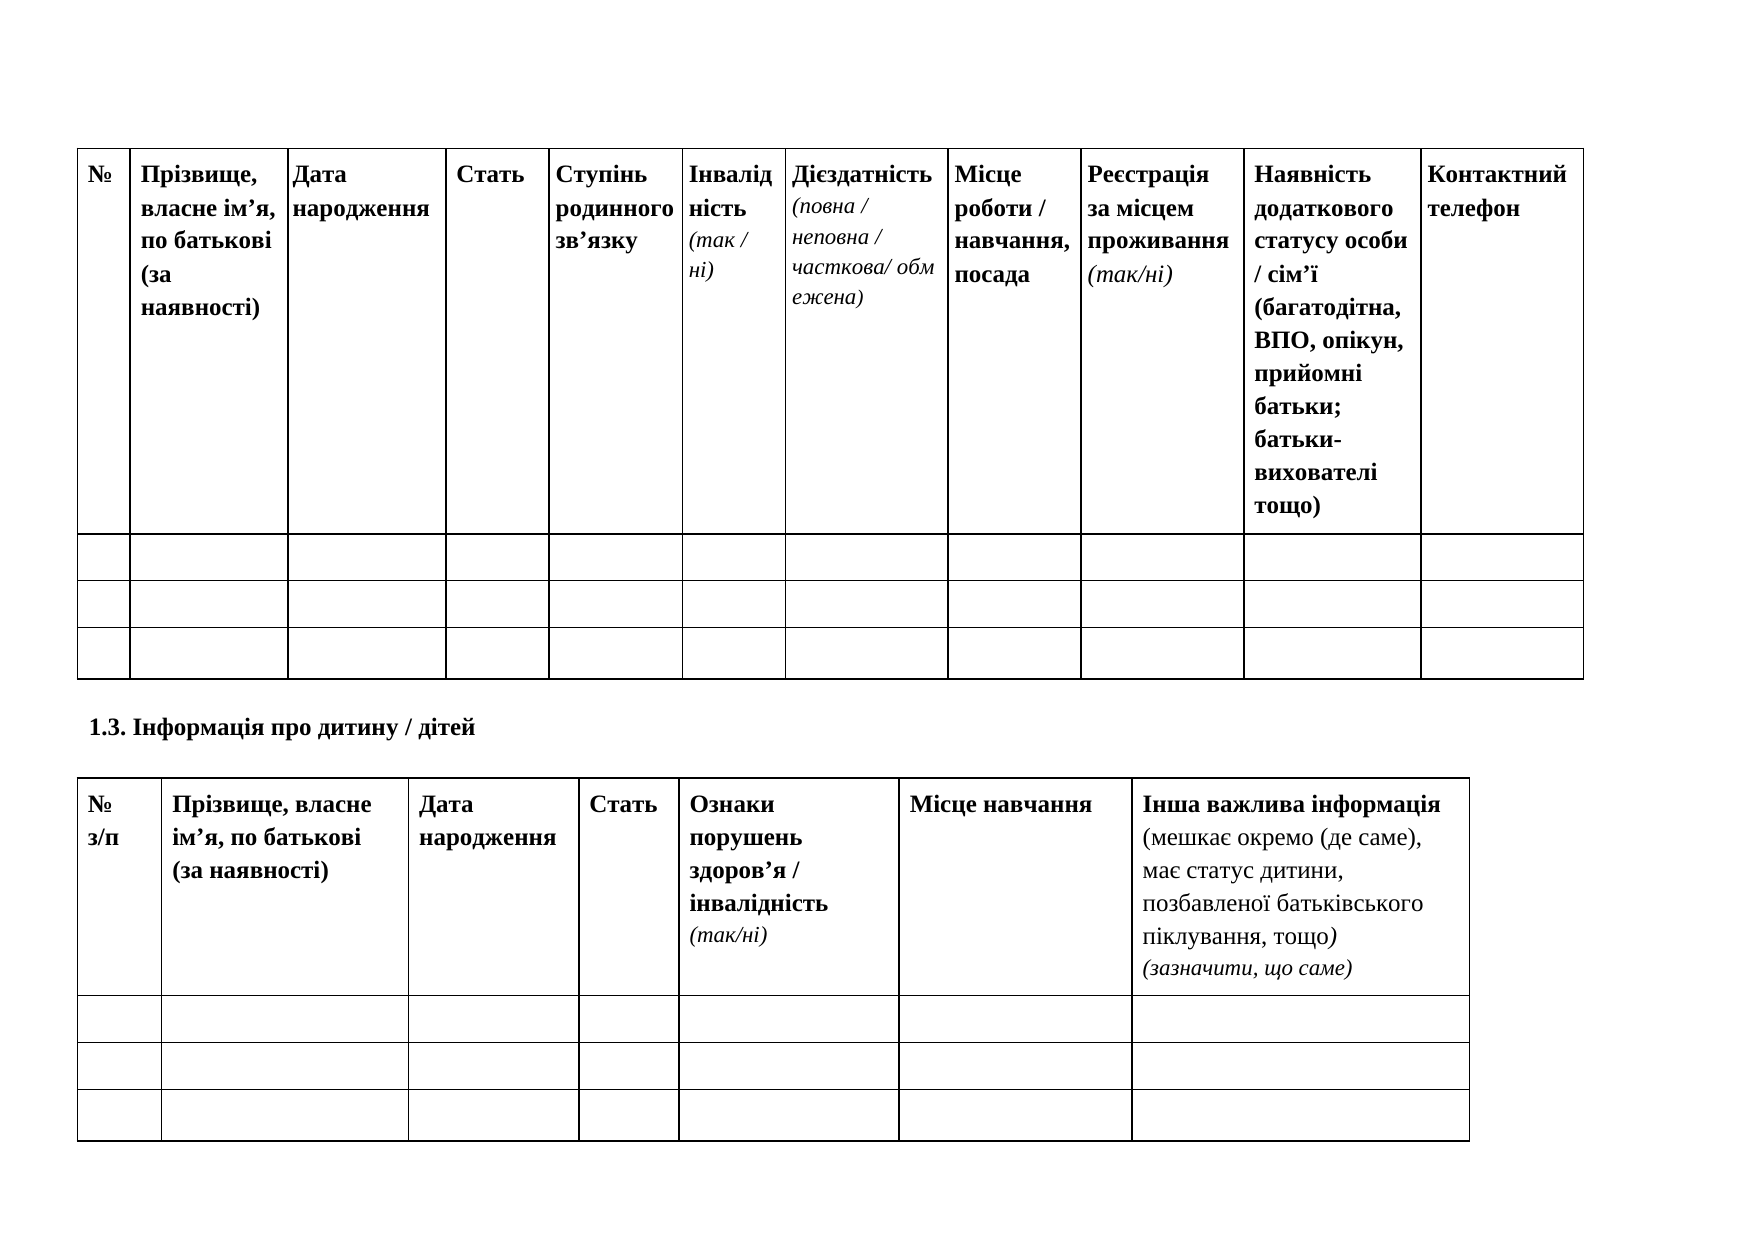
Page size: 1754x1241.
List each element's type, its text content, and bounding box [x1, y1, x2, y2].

table_cell [900, 996, 1131, 1042]
text 1.3. Інформація про дитину / дітей [88, 712, 1665, 741]
table_cell [580, 1090, 678, 1140]
table_cell [131, 581, 287, 627]
table_cell [162, 1090, 408, 1140]
table_cell [786, 535, 947, 580]
table_header Місце роботи / навчання, посада [949, 149, 1080, 533]
table_header Дата народження [409, 779, 578, 995]
table_cell [1422, 628, 1583, 678]
table_cell [949, 628, 1080, 678]
table_cell [949, 535, 1080, 580]
table_cell [78, 1090, 161, 1140]
table_cell [1245, 628, 1420, 678]
table_cell [78, 535, 129, 580]
table_cell [900, 1090, 1131, 1140]
table_cell [447, 628, 548, 678]
table_header № з/п [78, 779, 161, 995]
table_cell [447, 535, 548, 580]
table_cell [1422, 581, 1583, 627]
table_cell [683, 628, 785, 678]
table_header Дієздатність (повна / неповна / часткова/ обмежена) [786, 149, 947, 533]
table_cell [1082, 535, 1243, 580]
table_cell [131, 535, 287, 580]
table_cell [550, 535, 682, 580]
table_cell [786, 581, 947, 627]
table_header Стать [447, 149, 548, 533]
table_header Прізвище, власне ім’я, по батькові (за наявності) [162, 779, 408, 995]
table_cell [1082, 581, 1243, 627]
table_cell [550, 581, 682, 627]
table_cell [580, 1043, 678, 1088]
table_header Стать [580, 779, 678, 995]
table_cell [900, 1043, 1131, 1088]
table_cell [1133, 1090, 1469, 1140]
table_cell [1082, 628, 1243, 678]
table_cell [409, 1043, 578, 1088]
table_cell [78, 1043, 161, 1088]
table_header Місце навчання [900, 779, 1131, 995]
table_cell [1422, 535, 1583, 580]
table_header Дата народження [289, 149, 445, 533]
table_cell [680, 1043, 898, 1088]
table_cell [1245, 535, 1420, 580]
table_cell [78, 996, 161, 1042]
table_header № [78, 149, 129, 533]
table_cell [409, 1090, 578, 1140]
table_cell [289, 628, 445, 678]
table_header Контактний телефон [1422, 149, 1583, 533]
table_header Інша важлива інформація (мешкає окремо (де саме), має статус дитини, позбавленої батьківського піклування, тощо) (зазначити, що саме) [1133, 779, 1469, 995]
table_cell [162, 996, 408, 1042]
table_cell [786, 628, 947, 678]
table_cell [409, 996, 578, 1042]
table_cell [447, 581, 548, 627]
table_header Інвалідність (так / ні) [683, 149, 785, 533]
table_cell [580, 996, 678, 1042]
table_header Наявність додаткового статусу особи / сім’ї (багатодітна, ВПО, опікун, прийомні батьки; батьки-вихователі тощо) [1245, 149, 1420, 533]
table_cell [162, 1043, 408, 1088]
table_cell [131, 628, 287, 678]
table_cell [680, 996, 898, 1042]
table_cell [1133, 996, 1469, 1042]
table_header Прізвище, власне ім’я, по батькові (за наявності) [131, 149, 287, 533]
table_cell [683, 581, 785, 627]
table_header Реєстрація за місцем проживання (так/ні) [1082, 149, 1243, 533]
table_header Ступінь родинного зв’язку [550, 149, 682, 533]
table_cell [680, 1090, 898, 1140]
table_header Ознаки порушень здоров’я / інвалідність (так/ні) [680, 779, 898, 995]
table_cell [1245, 581, 1420, 627]
table_cell [683, 535, 785, 580]
table_cell [949, 581, 1080, 627]
table_cell [1133, 1043, 1469, 1088]
table_cell [78, 628, 129, 678]
table_cell [78, 581, 129, 627]
table_cell [289, 535, 445, 580]
table_cell [550, 628, 682, 678]
table_cell [289, 581, 445, 627]
